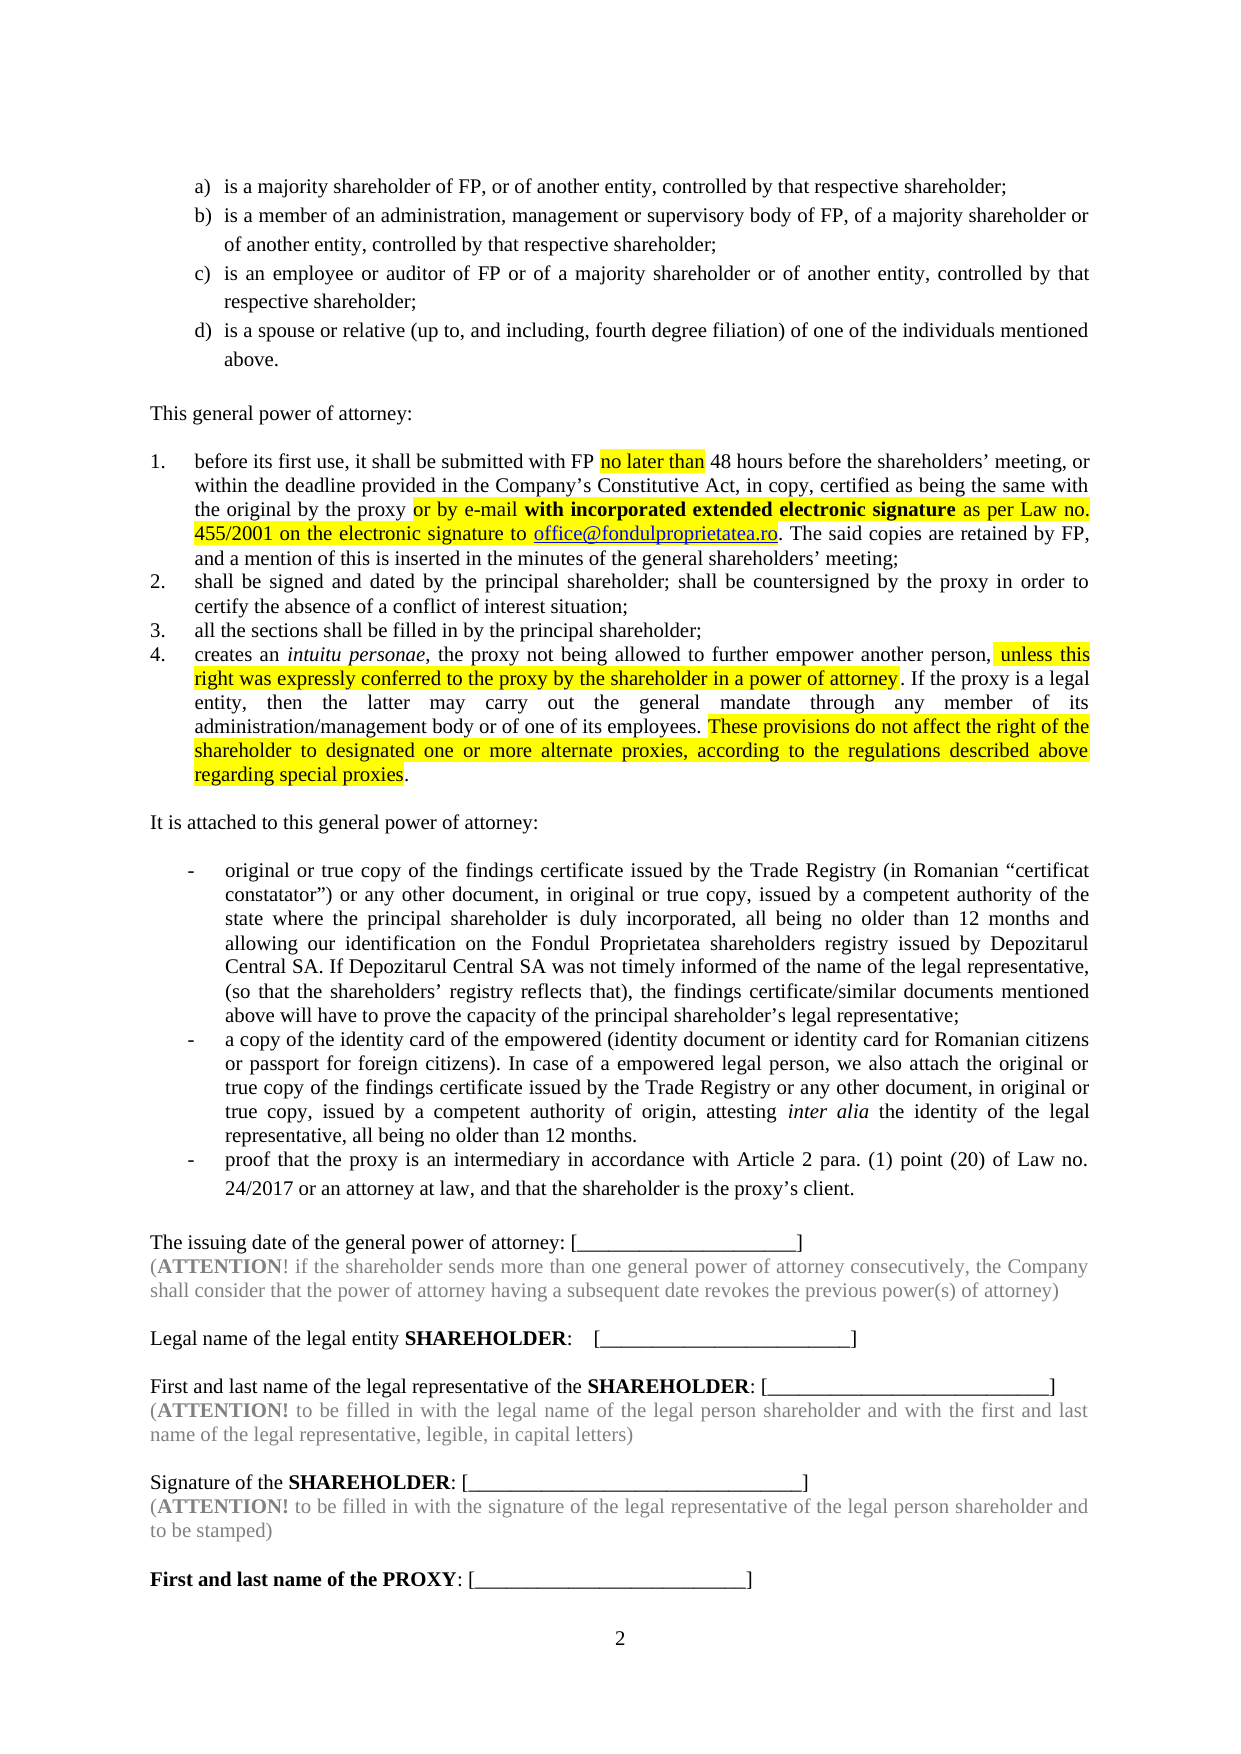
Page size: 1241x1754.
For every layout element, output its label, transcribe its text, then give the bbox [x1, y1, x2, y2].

list is a majority shareholder of FP, or of another entity, controlled by that respective shareholder; [194, 174, 1090, 198]
text (ATTENTION! to be filled in with the legal name of the legal person shareholder and with the first and last name of the legal representative, legible, in capital letters) [150, 1398, 1090, 1446]
list shall be signed and dated by the principal shareholder; shall be countersigned by the proxy in order to certify the absence of a conflict of interest situation; [150, 569, 1090, 618]
list a copy of the identity card of the empowered (identity document or identity card for Romanian citizens or passport for foreign citizens). In case of a empowered legal person, we also attach the original or true copy of the findings certificate issued by the Trade Registry or any other document, in original or true copy, issued by a competent authority of origin, attesting inter alia the identity of the legal representative, all being no older than 12 months. [187, 1027, 1090, 1147]
text First and last name of the PROXY: [__________________________] [150, 1567, 1090, 1591]
text This general power of attorney: [150, 401, 1090, 425]
text (ATTENTION! if the shareholder sends more than one general power of attorney consecutively, the Company shall consider that the power of attorney having a subsequent date revokes the previous power(s) of attorney) [150, 1254, 1090, 1302]
text Signature of the SHAREHOLDER: [________________________________] [150, 1470, 1090, 1494]
list is a member of an administration, management or supervisory body of FP, of a majority shareholder or of another entity, controlled by that respective shareholder; [194, 203, 1090, 256]
list proof that the proxy is an intermediary in accordance with Article 2 para. (1) point (20) of Law no. 24/2017 or an attorney at law, and that the shareholder is the proxy’s client. [187, 1147, 1090, 1200]
text The issuing date of the general power of attorney: [_____________________] [150, 1230, 1090, 1254]
list is an employee or auditor of FP or of a majority shareholder or of another entity, controlled by that respective shareholder; [194, 261, 1090, 313]
list before its first use, it shall be submitted with FP no later than 48 hours before the shareholders’ meeting, or within the deadline provided in the Company’s Constitutive Act, in copy, certified as being the same with the original by the proxy or by e-mail with incorporated extended electronic signature as per Law no. 455/2001 on the electronic signature to office@fondulproprietatea.ro. The said copies are retained by FP, and a mention of this is inserted in the minutes of the general shareholders’ meeting; [150, 449, 1090, 569]
list creates an intuitu personae, the proxy not being allowed to further empower another person, unless this right was expressly conferred to the proxy by the shareholder in a power of attorney. If the proxy is a legal entity, then the latter may carry out the general mandate through any member of its administration/management body or of one of its employees. These provisions do not affect the right of the shareholder to designated one or more alternate proxies, according to the regulations described above regarding special proxies. [150, 642, 1090, 786]
text First and last name of the legal representative of the SHAREHOLDER: [___________________________] [150, 1374, 1090, 1398]
list original or true copy of the findings certificate issued by the Trade Registry (in Romanian “certificat constatator”) or any other document, in original or true copy, issued by a competent authority of the state where the principal shareholder is duly incorporated, all being no older than 12 months and allowing our identification on the Fondul Proprietatea shareholders registry issued by Depozitarul Central SA. If Depozitarul Central SA was not timely informed of the name of the legal representative, (so that the shareholders’ registry reflects that), the findings certificate/similar documents mentioned above will have to prove the capacity of the principal shareholder’s legal representative; [187, 858, 1090, 1027]
list is a spouse or relative (up to, and including, fourth degree filiation) of one of the individuals mentioned above. [194, 318, 1090, 371]
list all the sections shall be filled in by the principal shareholder; [150, 618, 1090, 642]
text Legal name of the legal entity SHAREHOLDER: [________________________] [150, 1326, 1090, 1350]
text (ATTENTION! to be filled in with the signature of the legal representative of the legal person shareholder and to be stamped) [150, 1494, 1090, 1542]
text It is attached to this general power of attorney: [150, 810, 1090, 834]
